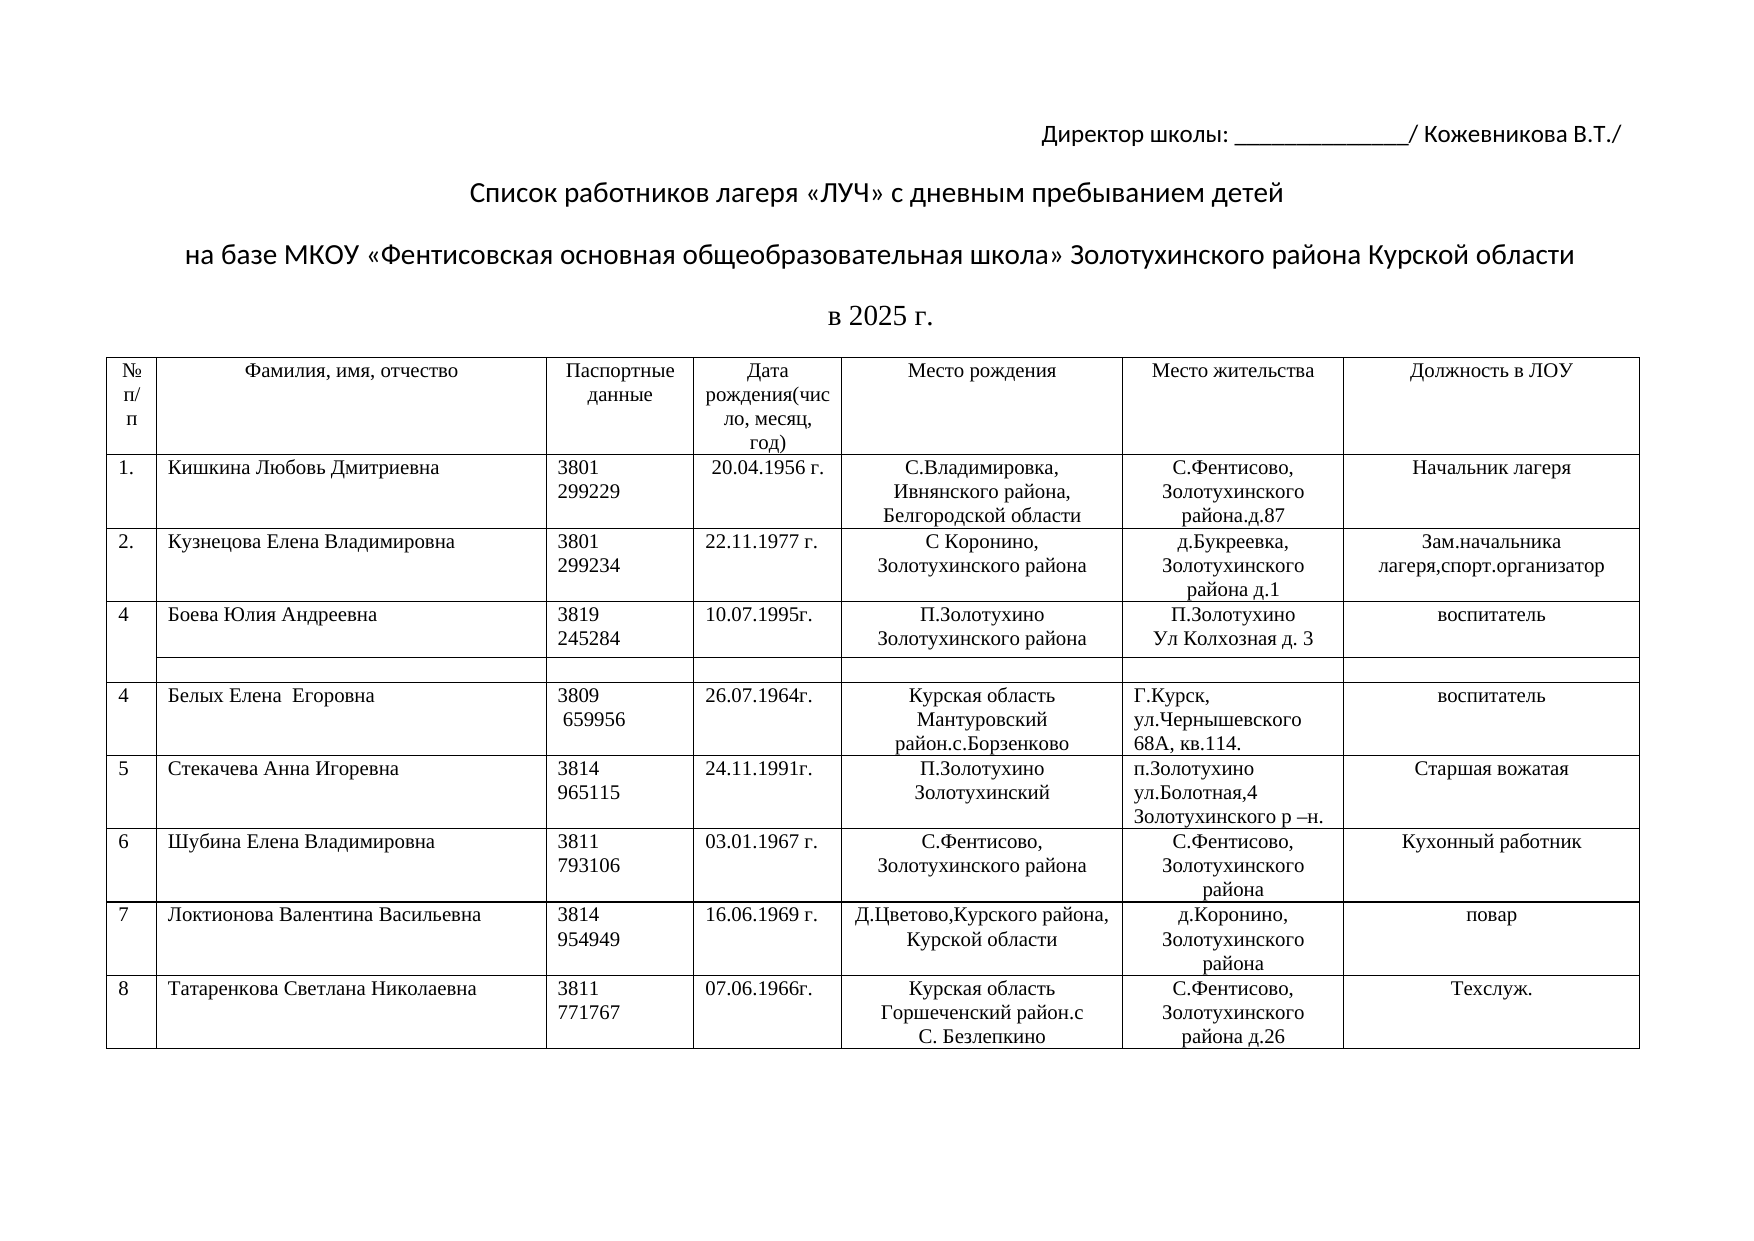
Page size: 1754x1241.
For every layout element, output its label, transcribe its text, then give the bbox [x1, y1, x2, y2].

table_cell 3814 954949 [547, 903, 693, 974]
table_cell 4 [107, 683, 156, 755]
table_cell д.Букреевка, Золотухинского района д.1 [1123, 529, 1343, 601]
text Список работников лагеря «ЛУЧ» с дневным пребыванием детей [118, 174, 1636, 210]
table_header Фамилия, имя, отчество [157, 358, 546, 454]
table_cell 3811 793106 [547, 829, 693, 901]
table_cell Техслуж. [1344, 976, 1639, 1048]
table_cell 3814 965115 [547, 756, 693, 828]
table_cell Г.Курск, ул.Чернышевского 68А, кв.114. [1123, 683, 1343, 755]
table_cell [547, 658, 693, 682]
table_cell [694, 658, 841, 682]
table_cell С.Фентисово, Золотухинского района д.26 [1123, 976, 1343, 1048]
table_cell Боева Юлия Андреевна [157, 602, 546, 657]
table_cell Кузнецова Елена Владимировна [157, 529, 546, 601]
table_cell П.Золотухино Золотухинский [842, 756, 1122, 828]
table_cell [1123, 658, 1343, 682]
table_cell Начальник лагеря [1344, 455, 1639, 527]
table_cell С.Владимировка, Ивнянского района, Белгородской области [842, 455, 1122, 527]
table_cell 03.01.1967 г. [694, 829, 841, 901]
table_cell 3809 659956 [547, 683, 693, 755]
table_cell [842, 658, 1122, 682]
table_cell 22.11.1977 г. [694, 529, 841, 601]
table_cell С.Фентисово, Золотухинского района [1123, 829, 1343, 901]
table_cell 10.07.1995г. [694, 602, 841, 657]
table_cell Стекачева Анна Игоревна [157, 756, 546, 828]
table_cell 20.04.1956 г. [694, 455, 841, 527]
table_cell воспитатель [1344, 602, 1639, 657]
table_header Паспортные данные [547, 358, 693, 454]
text в 2025 г. [118, 298, 1636, 331]
table_cell Белых Елена Егоровна [157, 683, 546, 755]
table_cell 5 [107, 756, 156, 828]
table_cell Татаренкова Светлана Николаевна [157, 976, 546, 1048]
table_cell 6 [107, 829, 156, 901]
table_cell 8 [107, 976, 156, 1048]
text Директор школы: ______________/ Кожевникова В.Т./ [118, 118, 1636, 149]
table_header Место рождения [842, 358, 1122, 454]
table_cell 3801 299234 [547, 529, 693, 601]
table_cell 1. [107, 455, 156, 527]
table_cell 7 [107, 903, 156, 974]
table_cell Курская область Мантуровский район.с.Борзенково [842, 683, 1122, 755]
table_cell 16.06.1969 г. [694, 903, 841, 974]
table_cell Локтионова Валентина Васильевна [157, 903, 546, 974]
table_header № п/п [107, 358, 156, 454]
table_cell Курская область Горшеченский район.с С. Безлепкино [842, 976, 1122, 1048]
table_cell д.Коронино, Золотухинского района [1123, 903, 1343, 974]
table_cell С Коронино, Золотухинского района [842, 529, 1122, 601]
table_cell П.Золотухино Золотухинского района [842, 602, 1122, 657]
table_cell 07.06.1966г. [694, 976, 841, 1048]
table_cell 4 [107, 602, 156, 682]
table_cell Зам.начальника лагеря,спорт.организатор [1344, 529, 1639, 601]
table_cell повар [1344, 903, 1639, 974]
table_cell П.Золотухино Ул Колхозная д. 3 [1123, 602, 1343, 657]
text на базе МКОУ «Фентисовская основная общеобразовательная школа» Золотухинского района Курской области [118, 236, 1636, 271]
table_cell 3811 771767 [547, 976, 693, 1048]
table_cell С.Фентисово, Золотухинского района [842, 829, 1122, 901]
table_cell С.Фентисово, Золотухинского района.д.87 [1123, 455, 1343, 527]
table_cell Шубина Елена Владимировна [157, 829, 546, 901]
table_cell Д.Цветово,Курского района, Курской области [842, 903, 1122, 974]
table_cell [157, 658, 546, 682]
table_cell [1344, 658, 1639, 682]
table_cell 24.11.1991г. [694, 756, 841, 828]
table_header Место жительства [1123, 358, 1343, 454]
table_cell Старшая вожатая [1344, 756, 1639, 828]
table_cell 2. [107, 529, 156, 601]
table_header Должность в ЛОУ [1344, 358, 1639, 454]
table_cell воспитатель [1344, 683, 1639, 755]
table_cell Кишкина Любовь Дмитриевна [157, 455, 546, 527]
table_cell Кухонный работник [1344, 829, 1639, 901]
table_cell 3819 245284 [547, 602, 693, 657]
table_cell 26.07.1964г. [694, 683, 841, 755]
table_cell п.Золотухино ул.Болотная,4 Золотухинского р –н. [1123, 756, 1343, 828]
table_header Дата рождения(число, месяц, год) [694, 358, 841, 454]
table_cell 3801 299229 [547, 455, 693, 527]
